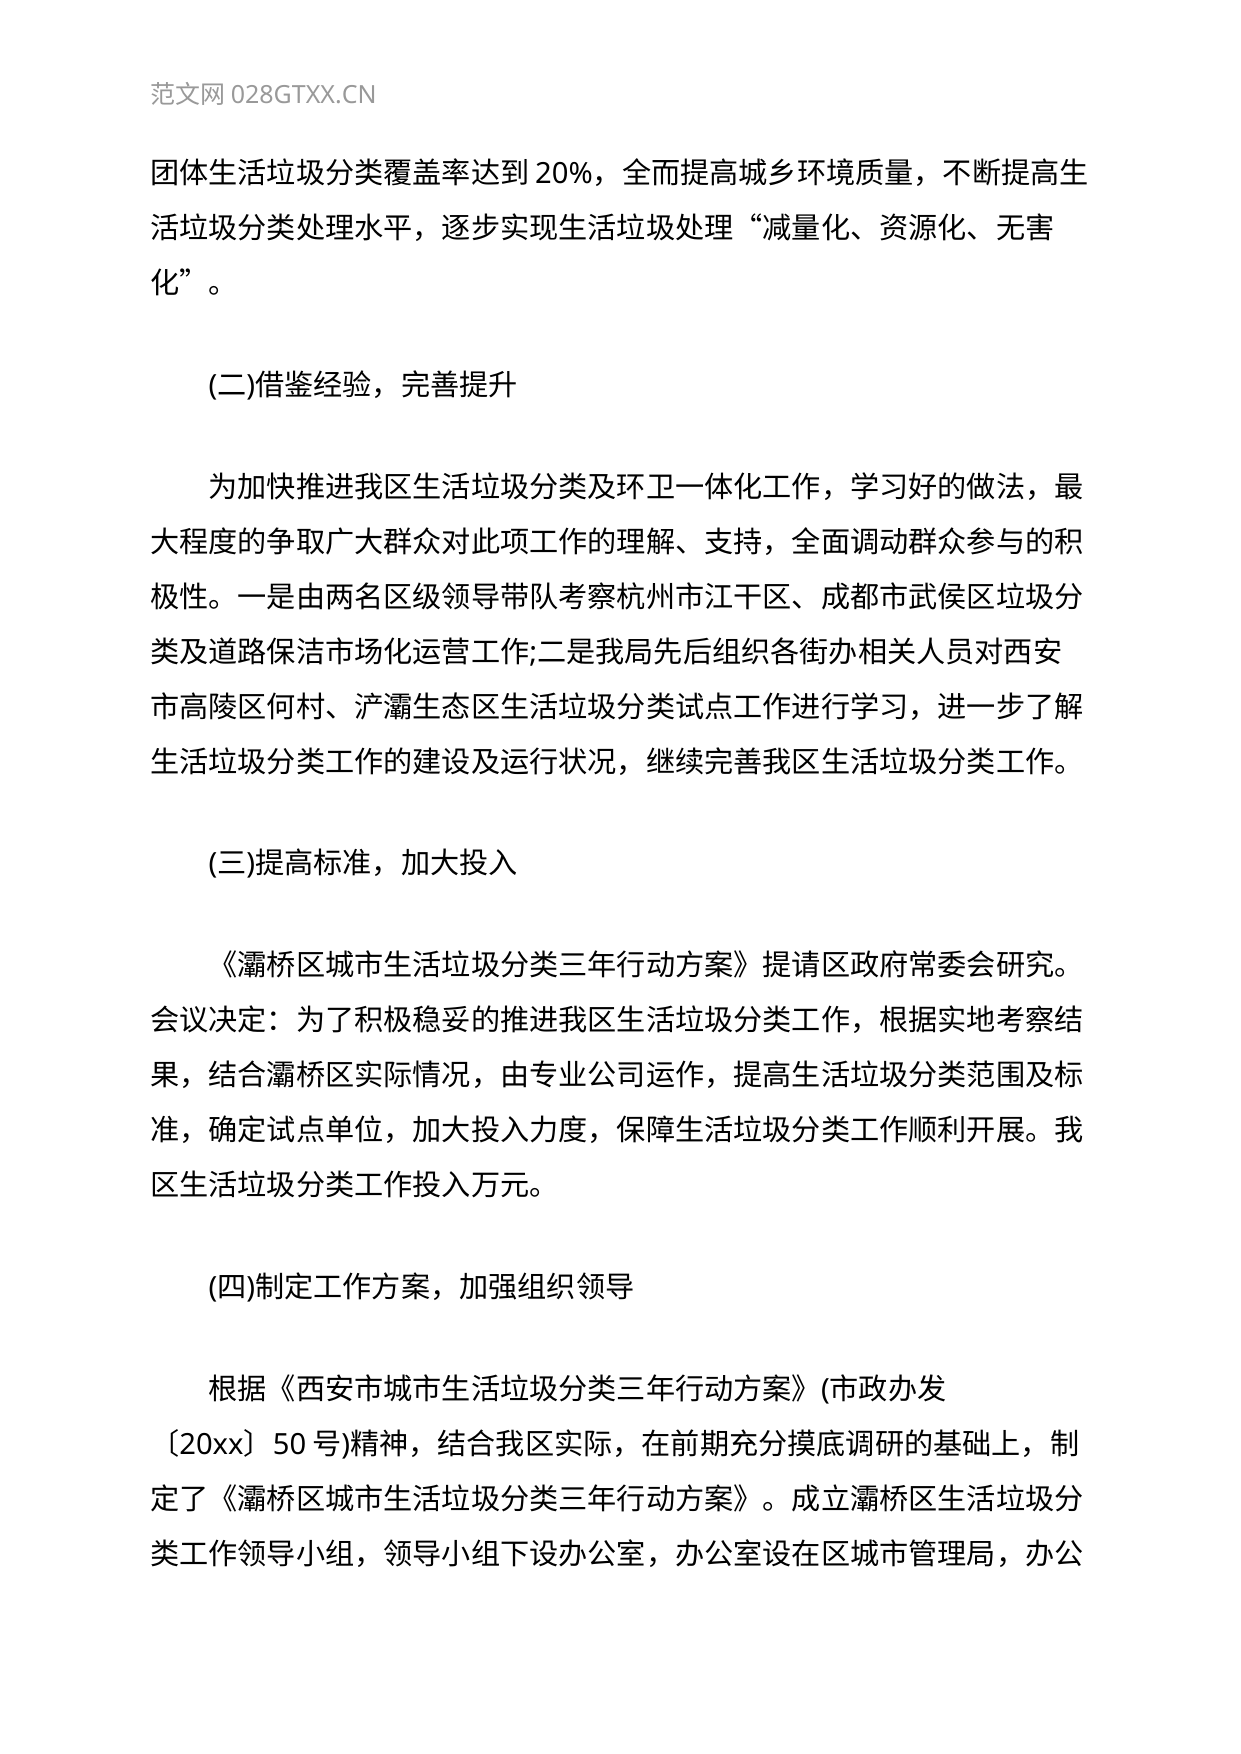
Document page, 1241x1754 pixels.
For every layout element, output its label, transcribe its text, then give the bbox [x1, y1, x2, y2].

text (二)借鉴经验，完善提升 [150, 362, 1090, 404]
text (三)提高标准，加大投入 [150, 840, 1090, 882]
text (四)制定工作方案，加强组织领导 [150, 1263, 1090, 1306]
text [150, 1365, 1090, 1572]
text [150, 150, 1090, 302]
text 《灞桥区城市生活垃圾分类三年行动方案》提请区政府常委会研究。会议决定：为了积极稳妥的推进我区生活垃圾分类工作，根据实地考察结果，结合灞桥区实际情况，由专业公司运作，提高生活垃圾分类范围及标准，确定试点单位，加大投入力度，保障生活垃圾分类工作顺利开展。我区生活垃圾分类工作投入万元。 [150, 942, 1090, 1204]
text 为加快推进我区生活垃圾分类及环卫一体化工作，学习好的做法，最大程度的争取广大群众对此项工作的理解、支持，全面调动群众参与的积极性。一是由两名区级领导带队考察杭州市江干区、成都市武侯区垃圾分类及道路保洁市场化运营工作;二是我局先后组织各街办相关人员对西安市高陵区何村、浐灞生态区生活垃圾分类试点工作进行学习，进一步了解生活垃圾分类工作的建设及运行状况，继续完善我区生活垃圾分类工作。 [150, 464, 1090, 781]
